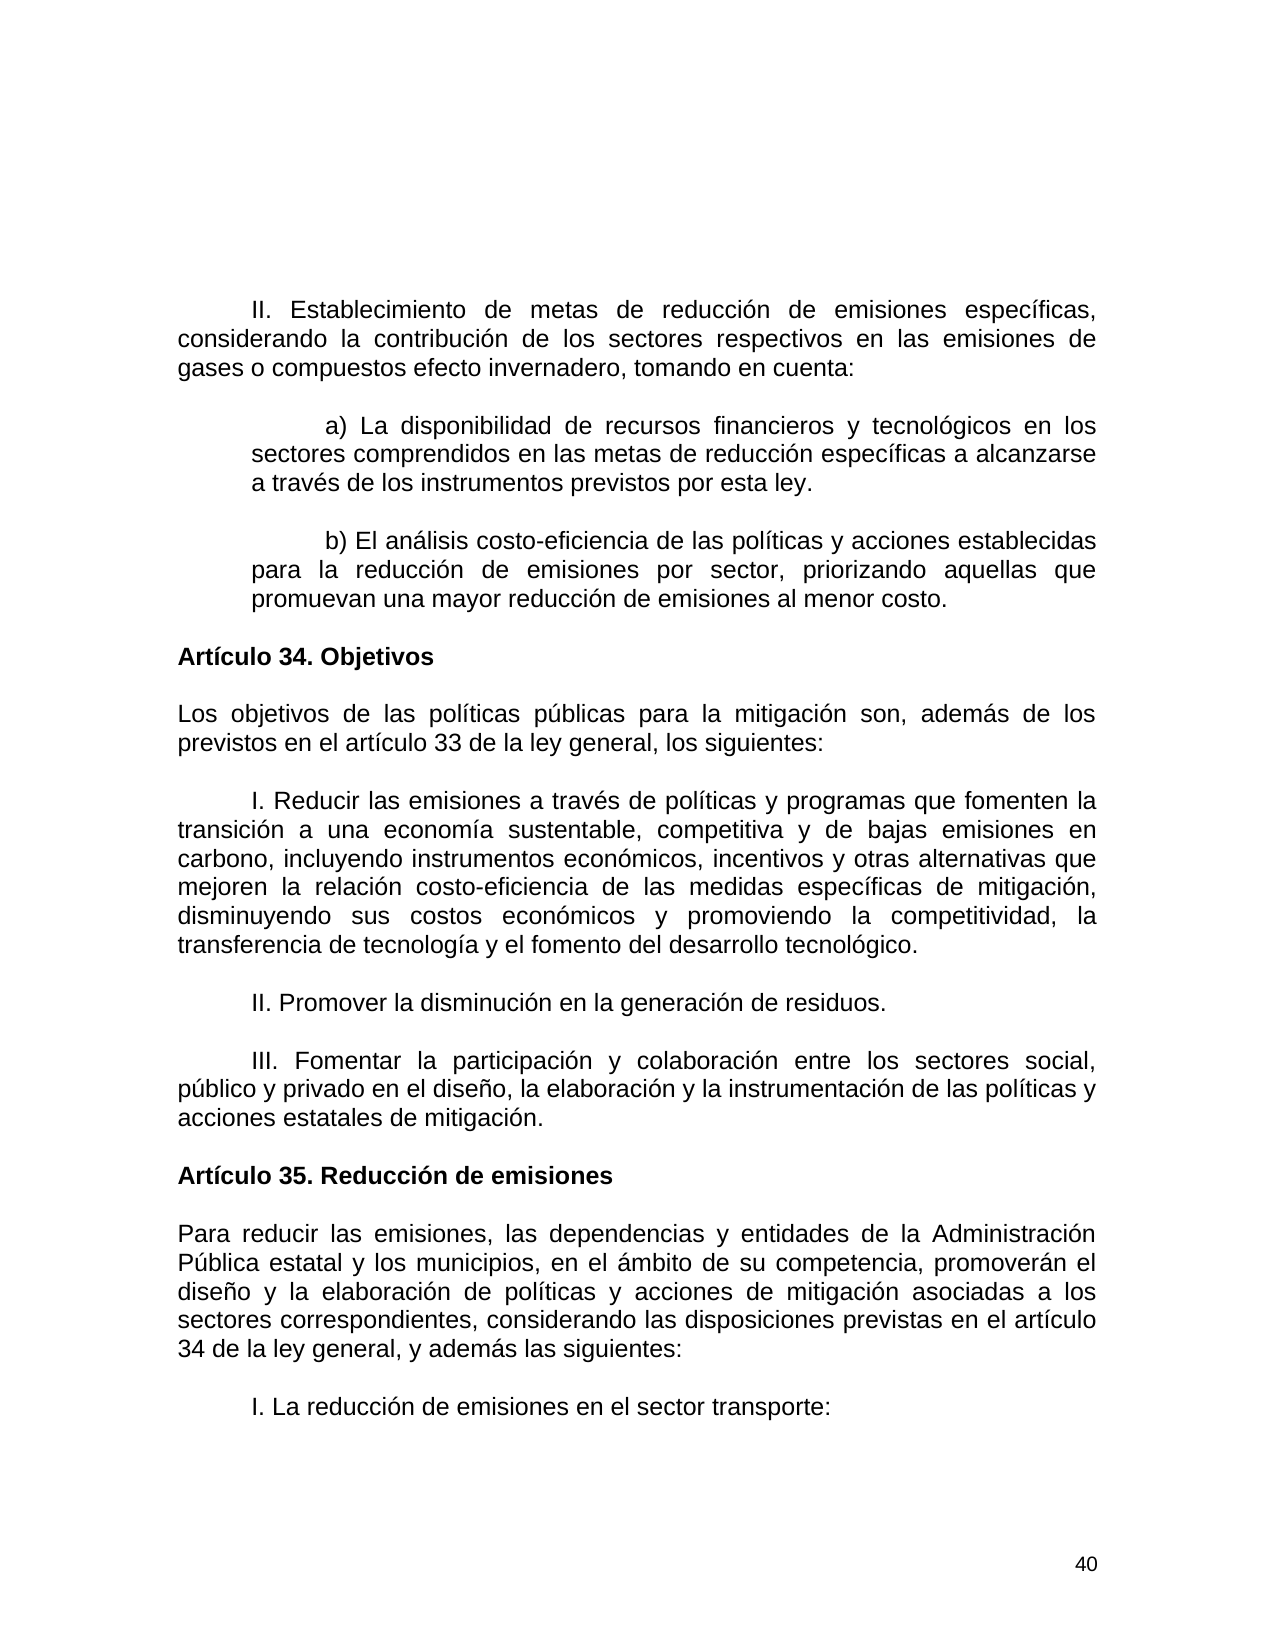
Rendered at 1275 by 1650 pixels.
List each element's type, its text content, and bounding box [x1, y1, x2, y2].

text b) El análisis costo-eficiencia de las políticas y acciones establecidas para la reducción de emisiones por sector, priorizando aquellas que promuevan una mayor reducción de emisiones al menor costo. [251, 526, 1098, 612]
text Artículo 34. Objetivos [177, 642, 1098, 670]
text II. Promover la disminución en la generación de residuos. [177, 988, 1098, 1017]
text a) La disponibilidad de recursos financieros y tecnológicos en los sectores comprendidos en las metas de reducción específicas a alcanzarse a través de los instrumentos previstos por esta ley. [251, 411, 1098, 497]
text I. La reducción de emisiones en el sector transporte: [177, 1392, 1098, 1421]
text Para reducir las emisiones, las dependencias y entidades de la Administración Pública estatal y los municipios, en el ámbito de su competencia, promoverán el diseño y la elaboración de políticas y acciones de mitigación asociadas a los sectores correspondientes, considerando las disposiciones previstas en el artículo 34 de la ley general, y además las siguientes: [177, 1219, 1098, 1363]
text I. Reducir las emisiones a través de políticas y programas que fomenten la transición a una economía sustentable, competitiva y de bajas emisiones en carbono, incluyendo instrumentos económicos, incentivos y otras alternativas que mejoren la relación costo-eficiencia de las medidas específicas de mitigación, disminuyendo sus costos económicos y promoviendo la competitividad, la transferencia de tecnología y el fomento del desarrollo tecnológico. [177, 786, 1098, 959]
text II. Establecimiento de metas de reducción de emisiones específicas, considerando la contribución de los sectores respectivos en las emisiones de gases o compuestos efecto invernadero, tomando en cuenta: [177, 295, 1098, 382]
text Los objetivos de las políticas públicas para la mitigación son, además de los previstos en el artículo 33 de la ley general, los siguientes: [177, 699, 1098, 757]
text Artículo 35. Reducción de emisiones [177, 1161, 1098, 1190]
text III. Fomentar la participación y colaboración entre los sectores social, público y privado en el diseño, la elaboración y la instrumentación de las políticas y acciones estatales de mitigación. [177, 1046, 1098, 1132]
